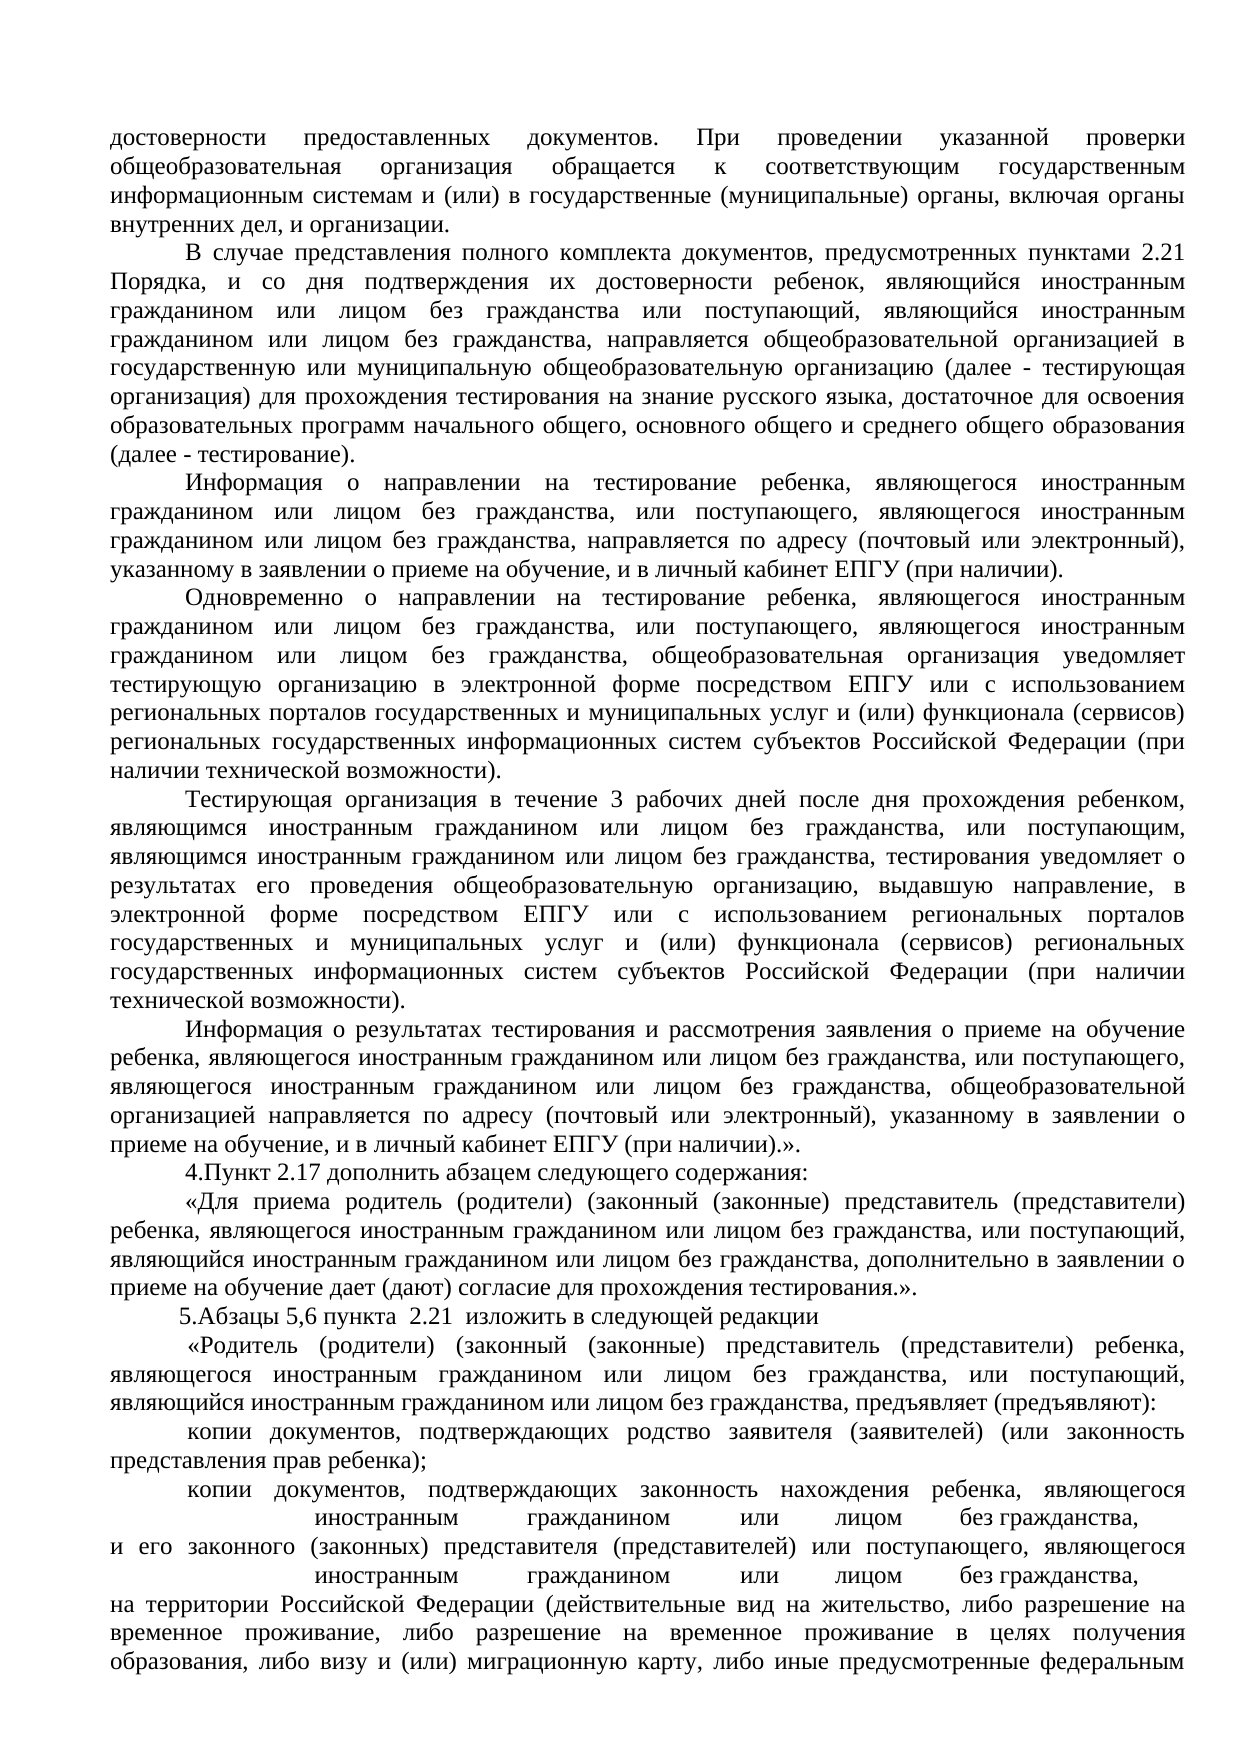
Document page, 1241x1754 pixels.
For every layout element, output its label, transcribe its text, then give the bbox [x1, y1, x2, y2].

text Тестирующая организация в течение 3 рабочих дней после дня прохождения ребенком, являющимся иностранным гражданином или лицом без гражданства, или поступающим, являющимся иностранным гражданином или лицом без гражданства, тестирования уведомляет о результатах его проведения общеобразовательную организацию, выдавшую направление, в электронной форме посредством ЕПГУ или с использованием региональных порталов государственных и муниципальных услуг и (или) функционала (сервисов) региональных государственных информационных систем субъектов Российской Федерации (при наличии технической возможности). [110, 784, 1186, 1014]
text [110, 122, 1186, 237]
text 4.Пункт 2.17 дополнить абзацем следующего содержания: [110, 1157, 1186, 1186]
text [110, 1589, 1186, 1675]
text копии документов, подтверждающих родство заявителя (заявителей) (или законность представления прав ребенка); [110, 1416, 1186, 1474]
text Одновременно о направлении на тестирование ребенка, являющегося иностранным гражданином или лицом без гражданства, или поступающего, являющегося иностранным гражданином или лицом без гражданства, общеобразовательная организация уведомляет тестирующую организацию в электронной форме посредством ЕПГУ или с использованием региональных порталов государственных и муниципальных услуг и (или) функционала (сервисов) региональных государственных информационных систем субъектов Российской Федерации (при наличии технической возможности). [110, 582, 1186, 784]
text и его законного (законных) представителя (представителей) или поступающего, являющегося иностранным гражданином или лицом без гражданства, [110, 1531, 1186, 1589]
text В случае представления полного комплекта документов, предусмотренных пунктами 2.21 Порядка, и со дня подтверждения их достоверности ребенок, являющийся иностранным гражданином или лицом без гражданства или поступающий, являющийся иностранным гражданином или лицом без гражданства, направляется общеобразовательной организацией в государственную или муниципальную общеобразовательную организацию (далее - тестирующая организация) для прохождения тестирования на знание русского языка, достаточное для освоения образовательных программ начального общего, основного общего и среднего общего образования (далее - тестирование). [110, 237, 1186, 467]
text Информация о результатах тестирования и рассмотрения заявления о приеме на обучение ребенка, являющегося иностранным гражданином или лицом без гражданства, или поступающего, являющегося иностранным гражданином или лицом без гражданства, общеобразовательной организацией направляется по адресу (почтовый или электронный), указанному в заявлении о приеме на обучение, и в личный кабинет ЕПГУ (при наличии).». [110, 1014, 1186, 1157]
text Информация о направлении на тестирование ребенка, являющегося иностранным гражданином или лицом без гражданства, или поступающего, являющегося иностранным гражданином или лицом без гражданства, направляется по адресу (почтовый или электронный), указанному в заявлении о приеме на обучение, и в личный кабинет ЕПГУ (при наличии). [110, 467, 1186, 582]
text 5.Абзацы 5,6 пункта 2.21 изложить в следующей редакции [110, 1301, 1186, 1330]
text «Для приема родитель (родители) (законный (законные) представитель (представители) ребенка, являющегося иностранным гражданином или лицом без гражданства, или поступающий, являющийся иностранным гражданином или лицом без гражданства, дополнительно в заявлении о приеме на обучение дает (дают) согласие для прохождения тестирования.». [110, 1186, 1186, 1301]
text копии документов, подтверждающих законность нахождения ребенка, являющегося иностранным гражданином или лицом без гражданства, [110, 1474, 1186, 1531]
text «Родитель (родители) (законный (законные) представитель (представители) ребенка, являющегося иностранным гражданином или лицом без гражданства, или поступающий, являющийся иностранным гражданином или лицом без гражданства, предъявляет (предъявляют): [110, 1330, 1186, 1416]
